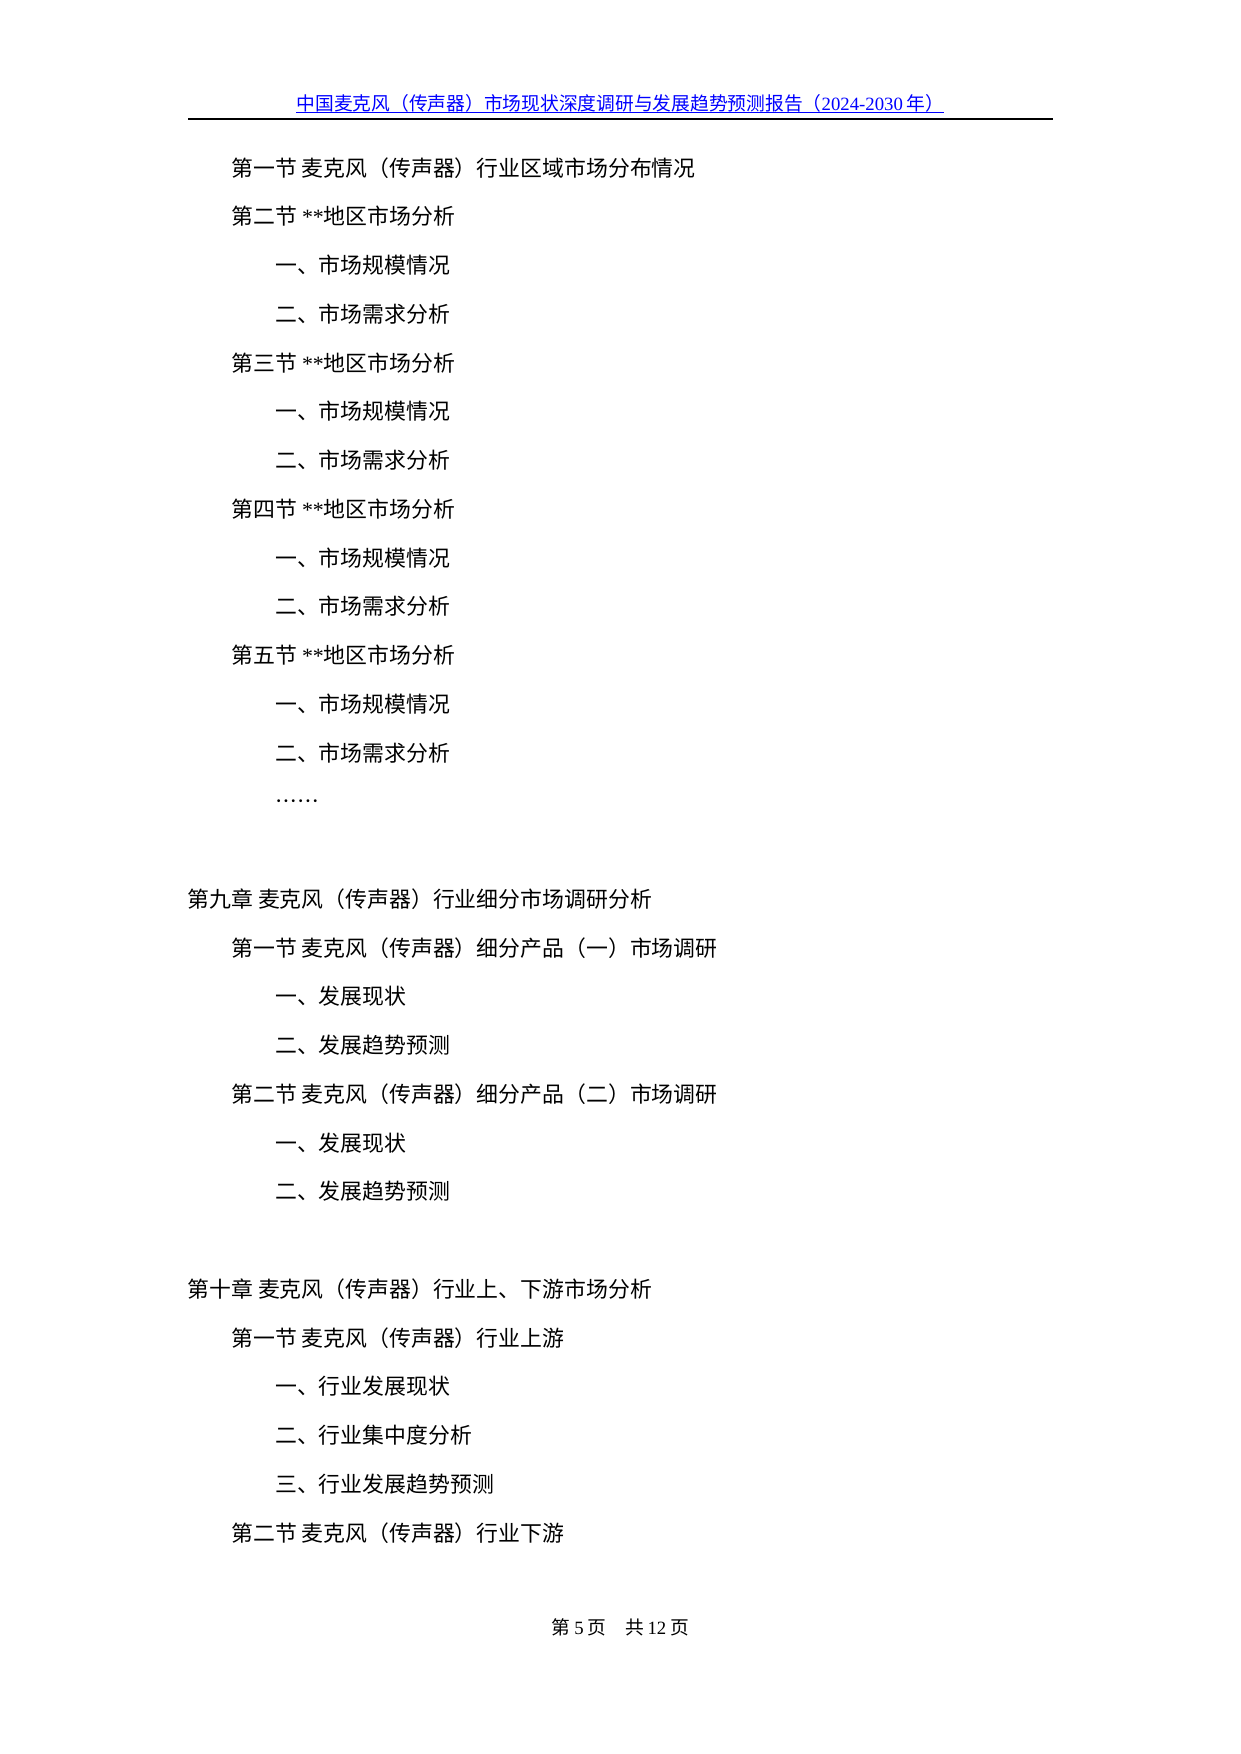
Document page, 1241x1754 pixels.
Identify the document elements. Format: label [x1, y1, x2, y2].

text [187, 150, 1053, 1548]
